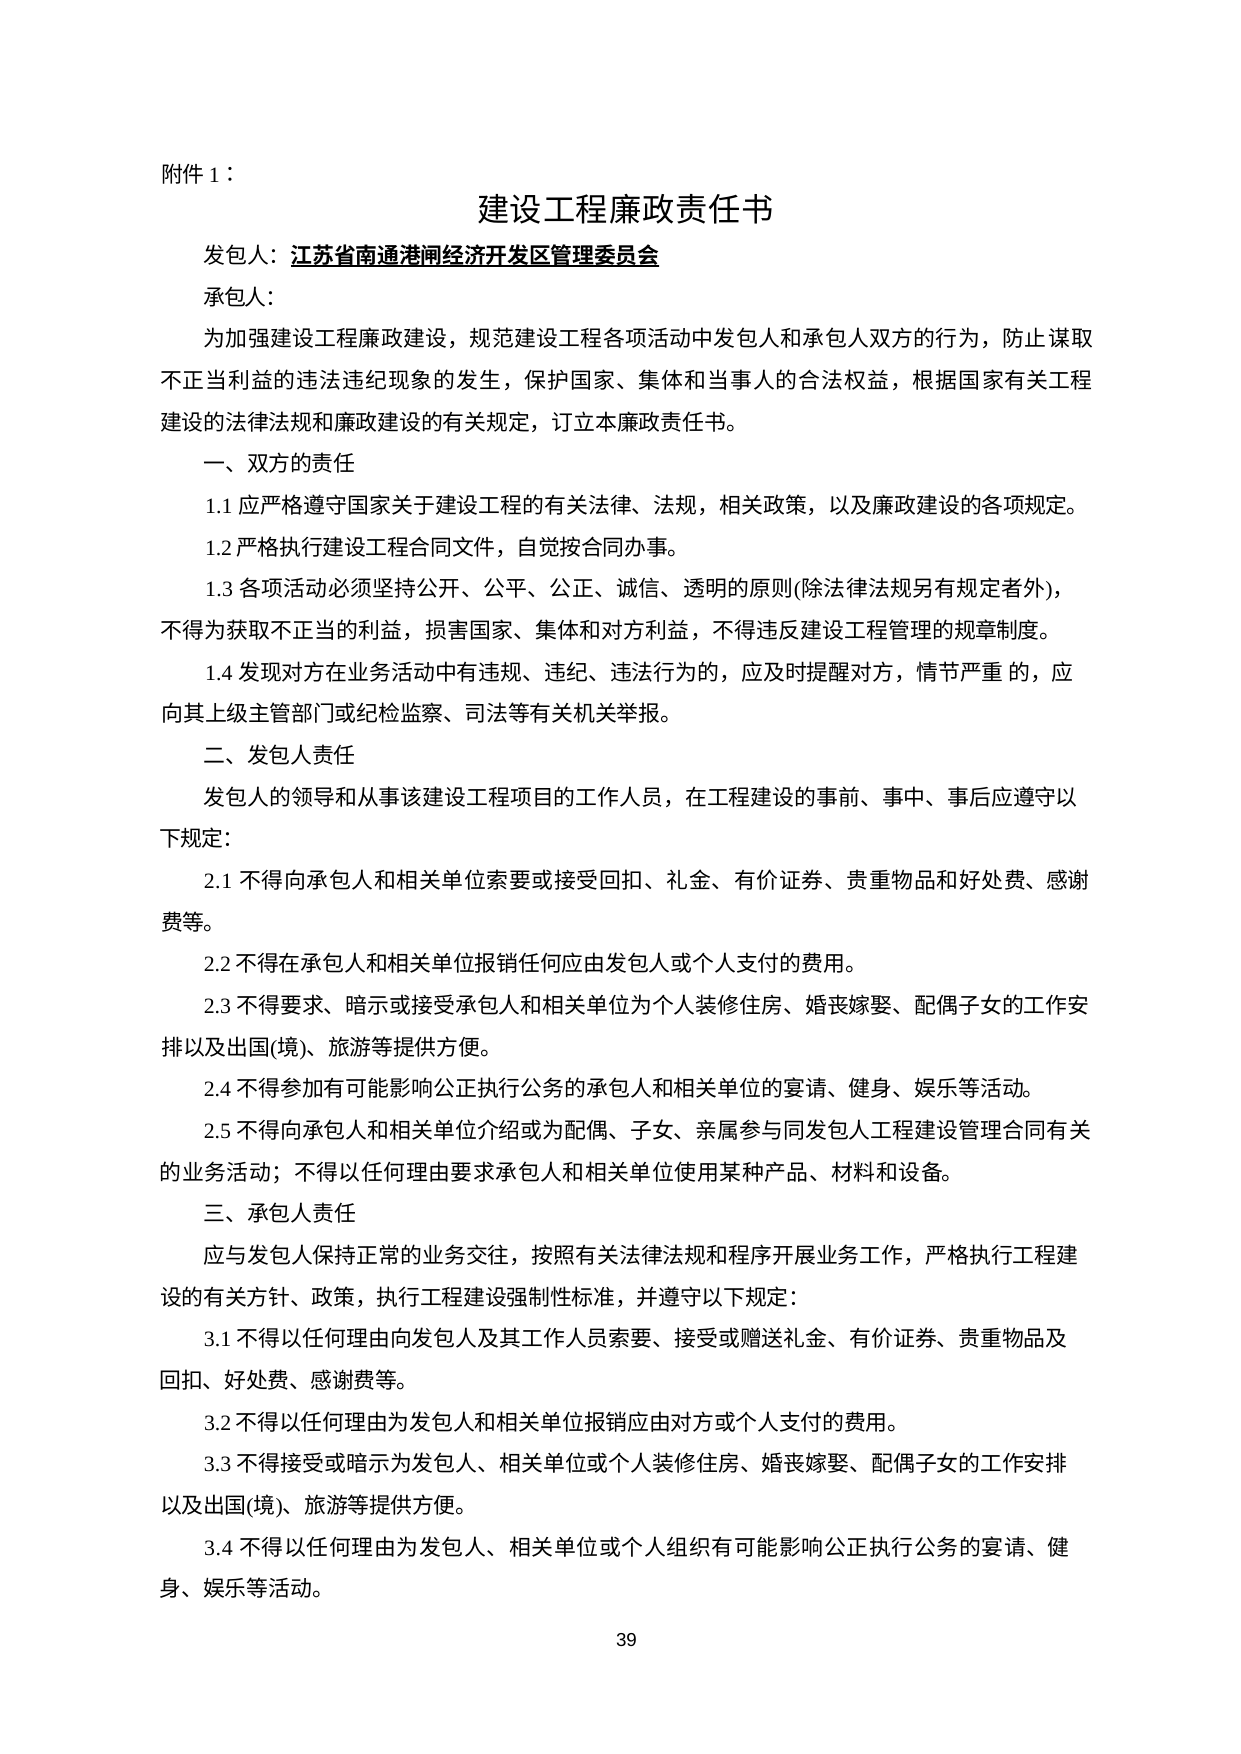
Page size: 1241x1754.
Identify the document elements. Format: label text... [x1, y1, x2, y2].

text 3.2不得以任何理由为发包人和相关单位报销应由对方或个人支付的费用。 [204, 1397, 1093, 1438]
text 2.5 不得向承包人和相关单位介绍或为配偶、子女、亲属参与同发包人工程建设管理合同有关的业务活动；不得以任何理由要求承包人和相关单位使用某种产品、材料和设备。 [159, 1105, 1092, 1188]
text 2.4 不得参加有可能影响公正执行公务的承包人和相关单位的宴请、健身、娱乐等活动。 [159, 1063, 1093, 1105]
text 附件1： [161, 161, 1093, 188]
text 2.3 不得要求、暗示或接受承包人和相关单位为个人装修住房、婚丧嫁娶、配偶子女的工作安排以及出国(境)、旅游等提供方便。 [161, 980, 1092, 1063]
text 三、承包人责任 [203, 1188, 1093, 1230]
text 2.1 不得向承包人和相关单位索要或接受回扣、礼金、有价证券、贵重物品和好处费、感谢费等。 [161, 855, 1093, 938]
text 1.1 应严格遵守国家关于建设工程的有关法律、法规，相关政策，以及廉政建设的各项规定。 [160, 480, 1092, 522]
text 二、发包人责任 [204, 730, 1093, 772]
text 3.3 不得接受或暗示为发包人、相关单位或个人装修住房、婚丧嫁娶、配偶子女的工作安排以及出国(境)、旅游等提供方便。 [160, 1438, 1079, 1522]
text 发包人的领导和从事该建设工程项目的工作人员，在工程建设的事前、事中、事后应遵守以下规定： [159, 772, 1092, 855]
text 应与发包人保持正常的业务交往，按照有关法律法规和程序开展业务工作，严格执行工程建设的有关方针、政策，执行工程建设强制性标准，并遵守以下规定： [160, 1230, 1081, 1313]
text 3.4 不得以任何理由为发包人、相关单位或个人组织有可能影响公正执行公务的宴请、健身、娱乐等活动。 [159, 1522, 1081, 1605]
text 为加强建设工程廉政建设，规范建设工程各项活动中发包人和承包人双方的行为，防止谋取不正当利益的违法违纪现象的发生，保护国家、集体和当事人的合法权益，根据国家有关工程建设的法律法规和廉政建设的有关规定，订立本廉政责任书。 [160, 313, 1093, 438]
text 1.2严格执行建设工程合同文件，自觉按合同办事。 [205, 522, 1093, 563]
text 3.1 不得以任何理由向发包人及其工作人员索要、接受或赠送礼金、有价证券、贵重物品及回扣、好处费、感谢费等。 [159, 1313, 1081, 1397]
text 一、双方的责任 [204, 438, 1093, 480]
text 承包人： [203, 272, 1093, 313]
text 1.3 各项活动必须坚持公开、公平、公正、诚信、透明的原则(除法律法规另有规定者外)，不得为获取不正当的利益，损害国家、集体和对方利益，不得违反建设工程管理的规章制度。 [160, 563, 1093, 647]
text 建设工程廉政责任书发包人：江苏省南通港闸经济开发区管理委员会 [204, 188, 776, 272]
text 2.2不得在承包人和相关单位报销任何应由发包人或个人支付的费用。 [203, 938, 1093, 980]
text 1.4 发现对方在业务活动中有违规、违纪、违法行为的，应及时提醒对方，情节严重 的，应向其上级主管部门或纪检监察、司法等有关机关举报。 [161, 647, 1093, 730]
